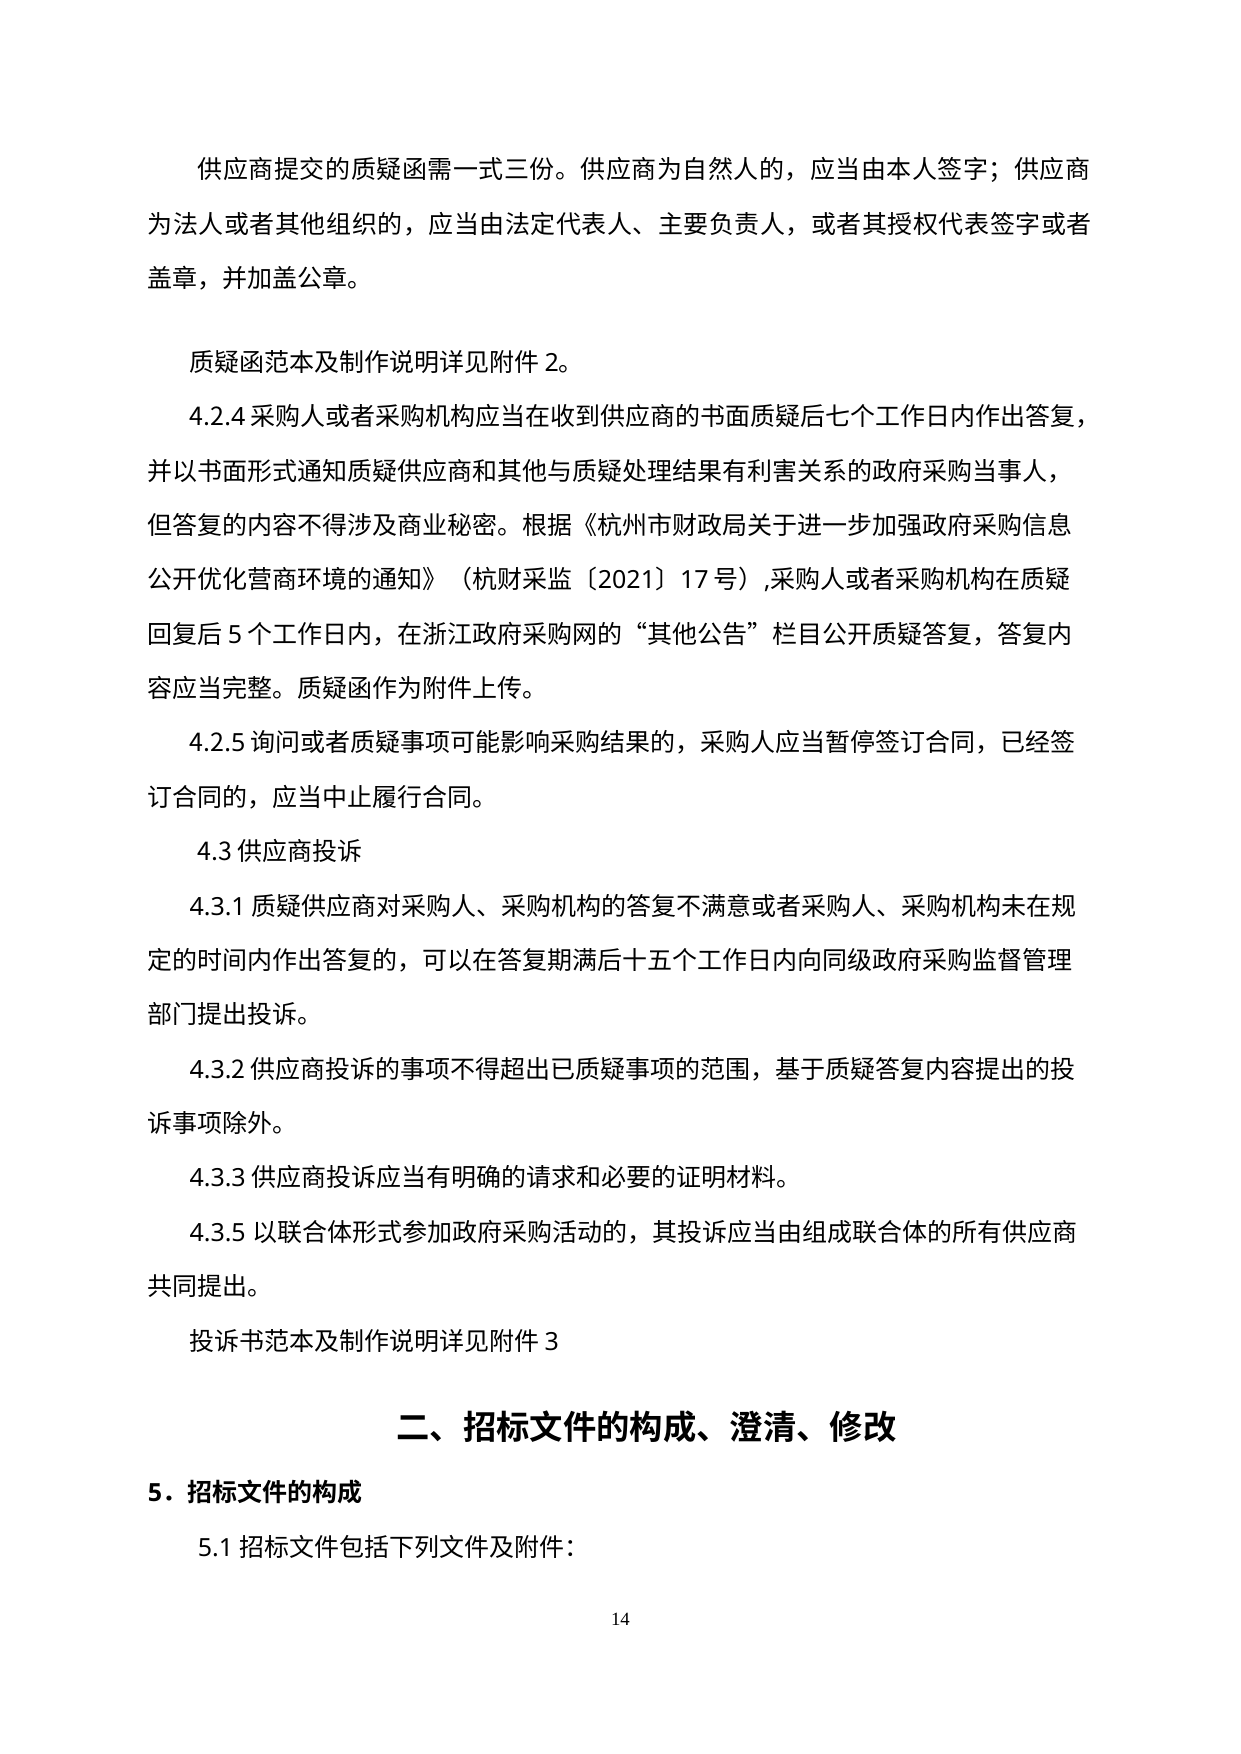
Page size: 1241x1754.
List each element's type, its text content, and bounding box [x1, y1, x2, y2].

text 5．招标文件的构成 [148, 1473, 1092, 1509]
text 二、招标文件的构成、澄清、修改 [148, 1400, 1092, 1449]
text 4.2.4采购人或者采购机构应当在收到供应商的书面质疑后七个工作日内作出答复，并以书面形式通知质疑供应商和其他与质疑处理结果有利害关系的政府采购当事人，但答复的内容不得涉及商业秘密。根据《杭州市财政局关于进一步加强政府采购信息公开优化营商环境的通知》（杭财采监〔2021〕17号）,采购人或者采购机构在质疑回复后5个工作日内，在浙江政府采购网的“其他公告”栏目公开质疑答复，答复内容应当完整。质疑函作为附件上传。 [148, 397, 1092, 705]
text 4.3.2供应商投诉的事项不得超出已质疑事项的范围，基于质疑答复内容提出的投诉事项除外。 [148, 1049, 1092, 1140]
text 投诉书范本及制作说明详见附件3 [148, 1321, 1092, 1357]
text 5.1 招标文件包括下列文件及附件： [148, 1527, 1092, 1563]
text 4.3.5 以联合体形式参加政府采购活动的，其投诉应当由组成联合体的所有供应商共同提出。 [148, 1212, 1092, 1303]
text 4.3供应商投诉 [148, 832, 1092, 868]
text 供应商提交的质疑函需一式三份。供应商为自然人的，应当由本人签字；供应商为法人或者其他组织的，应当由法定代表人、主要负责人，或者其授权代表签字或者盖章，并加盖公章。 [148, 150, 1092, 295]
text 4.3.1质疑供应商对采购人、采购机构的答复不满意或者采购人、采购机构未在规定的时间内作出答复的，可以在答复期满后十五个工作日内向同级政府采购监督管理部门提出投诉。 [148, 886, 1092, 1031]
text 4.3.3供应商投诉应当有明确的请求和必要的证明材料。 [148, 1158, 1092, 1194]
text 4.2.5询问或者质疑事项可能影响采购结果的，采购人应当暂停签订合同，已经签订合同的，应当中止履行合同。 [148, 723, 1092, 813]
text 质疑函范本及制作说明详见附件2。 [148, 342, 1092, 378]
